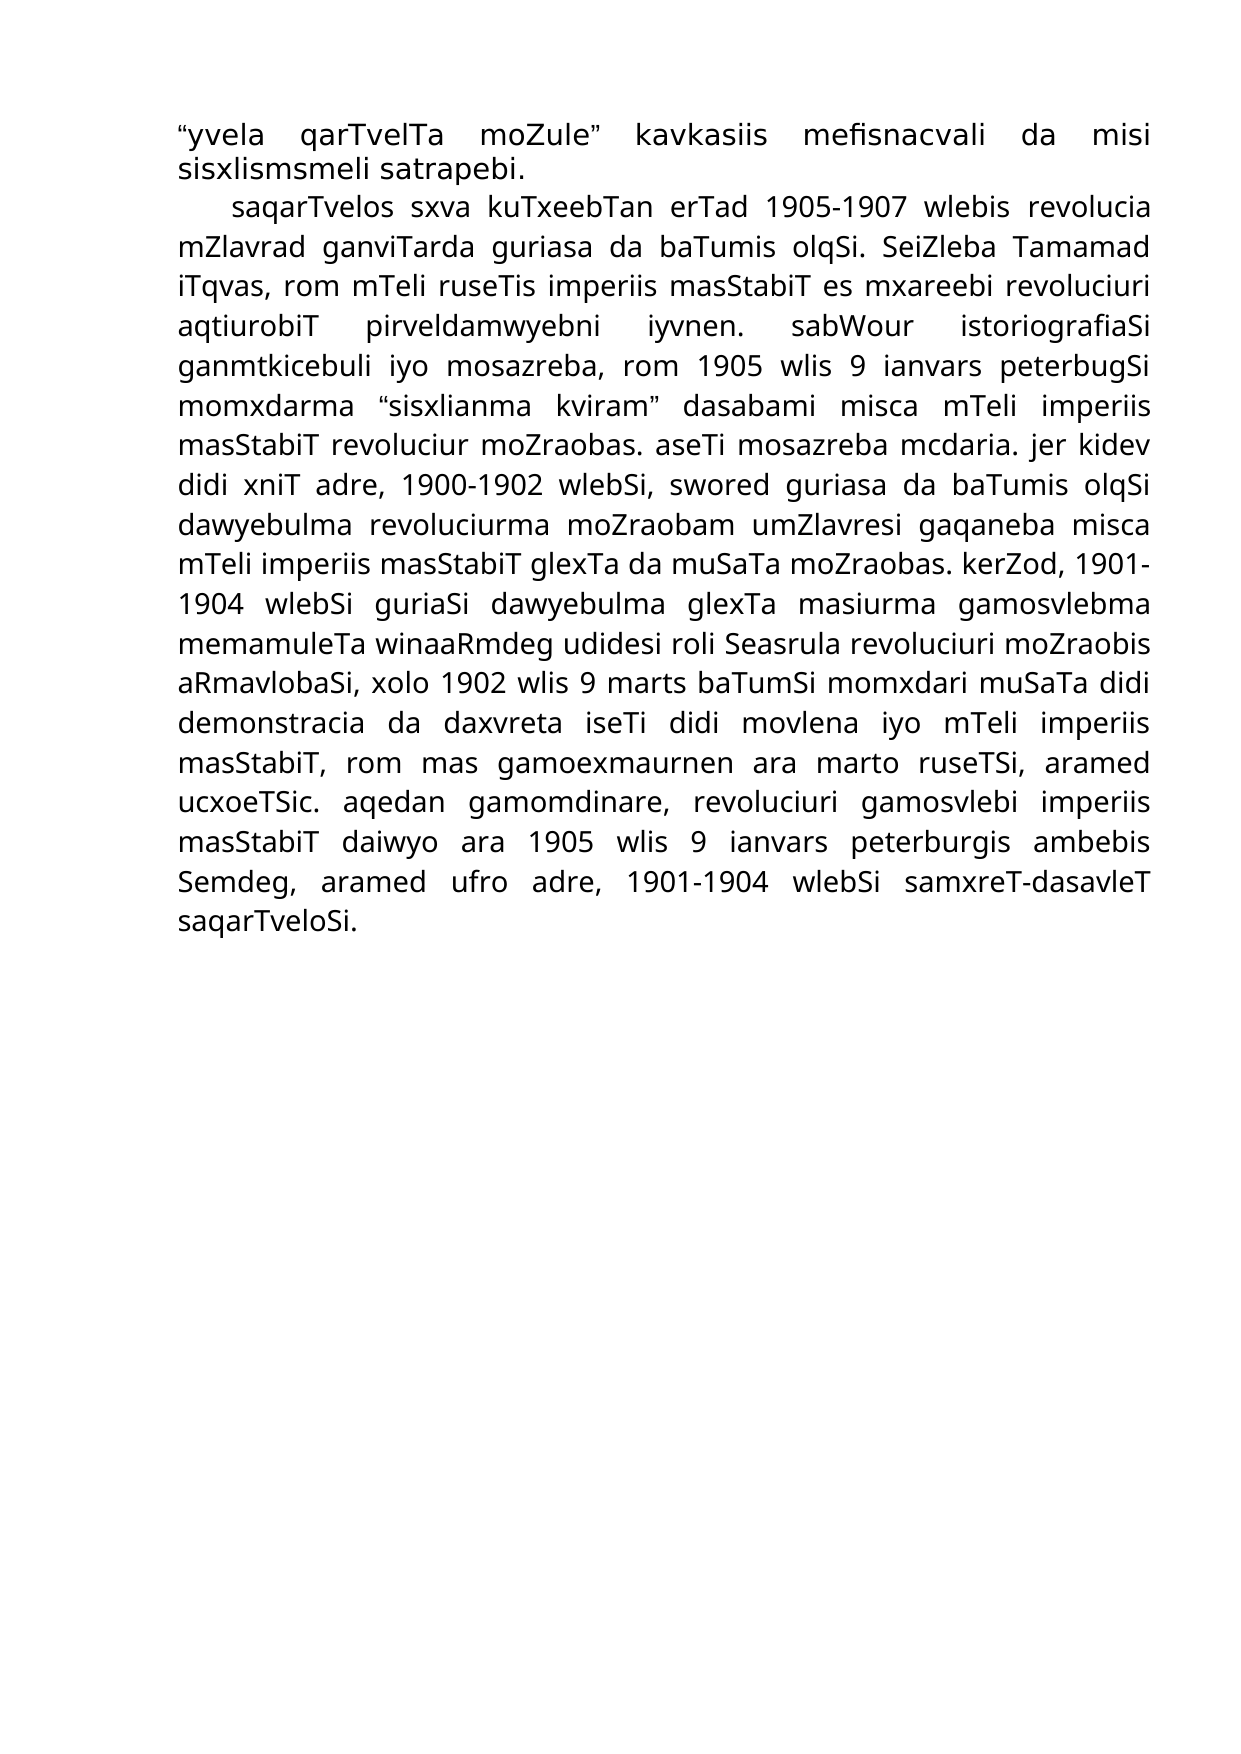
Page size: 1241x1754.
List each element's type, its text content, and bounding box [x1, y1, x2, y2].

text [177, 118, 1152, 186]
text saqarTvelos sxva kuTxeebTan erTad 1905-1907 wlebis revolucia mZlavrad ganviTarda guriasa da baTumis olqSi. SeiZleba Tamamad iTqvas, rom mTeli ruseTis imperiis masStabiT es mxareebi revoluciuri aqtiurobiT pirveldamwyebni iyvnen. sabWour istoriografiaSi ganmtkicebuli iyo mosazreba, rom 1905 wlis 9 ianvars peterbugSi momxdarma “sisxlianma kviram” dasabami misca mTeli imperiis masStabiT revoluciur moZraobas. aseTi mosazreba mcdaria. jer kidev didi xniT adre, 1900-1902 wlebSi, swored guriasa da baTumis olqSi dawyebulma revoluciurma moZraobam umZlavresi gaqaneba misca mTeli imperiis masStabiT glexTa da muSaTa moZraobas. kerZod, 1901-1904 wlebSi guriaSi dawyebulma glexTa masiurma gamosvlebma memamuleTa winaaRmdeg udidesi roli Seasrula revoluciuri moZraobis aRmavlobaSi, xolo 1902 wlis 9 marts baTumSi momxdari muSaTa didi demonstracia da daxvreta iseTi didi movlena iyo mTeli imperiis masStabiT, rom mas gamoexmaurnen ara marto ruseTSi, aramed ucxoeTSic. aqedan gamomdinare, revoluciuri gamosvlebi imperiis masStabiT daiwyo ara 1905 wlis 9 ianvars peterburgis ambebis Semdeg, aramed ufro adre, 1901-1904 wlebSi samxreT-dasavleT saqarTveloSi. [177, 186, 1152, 940]
